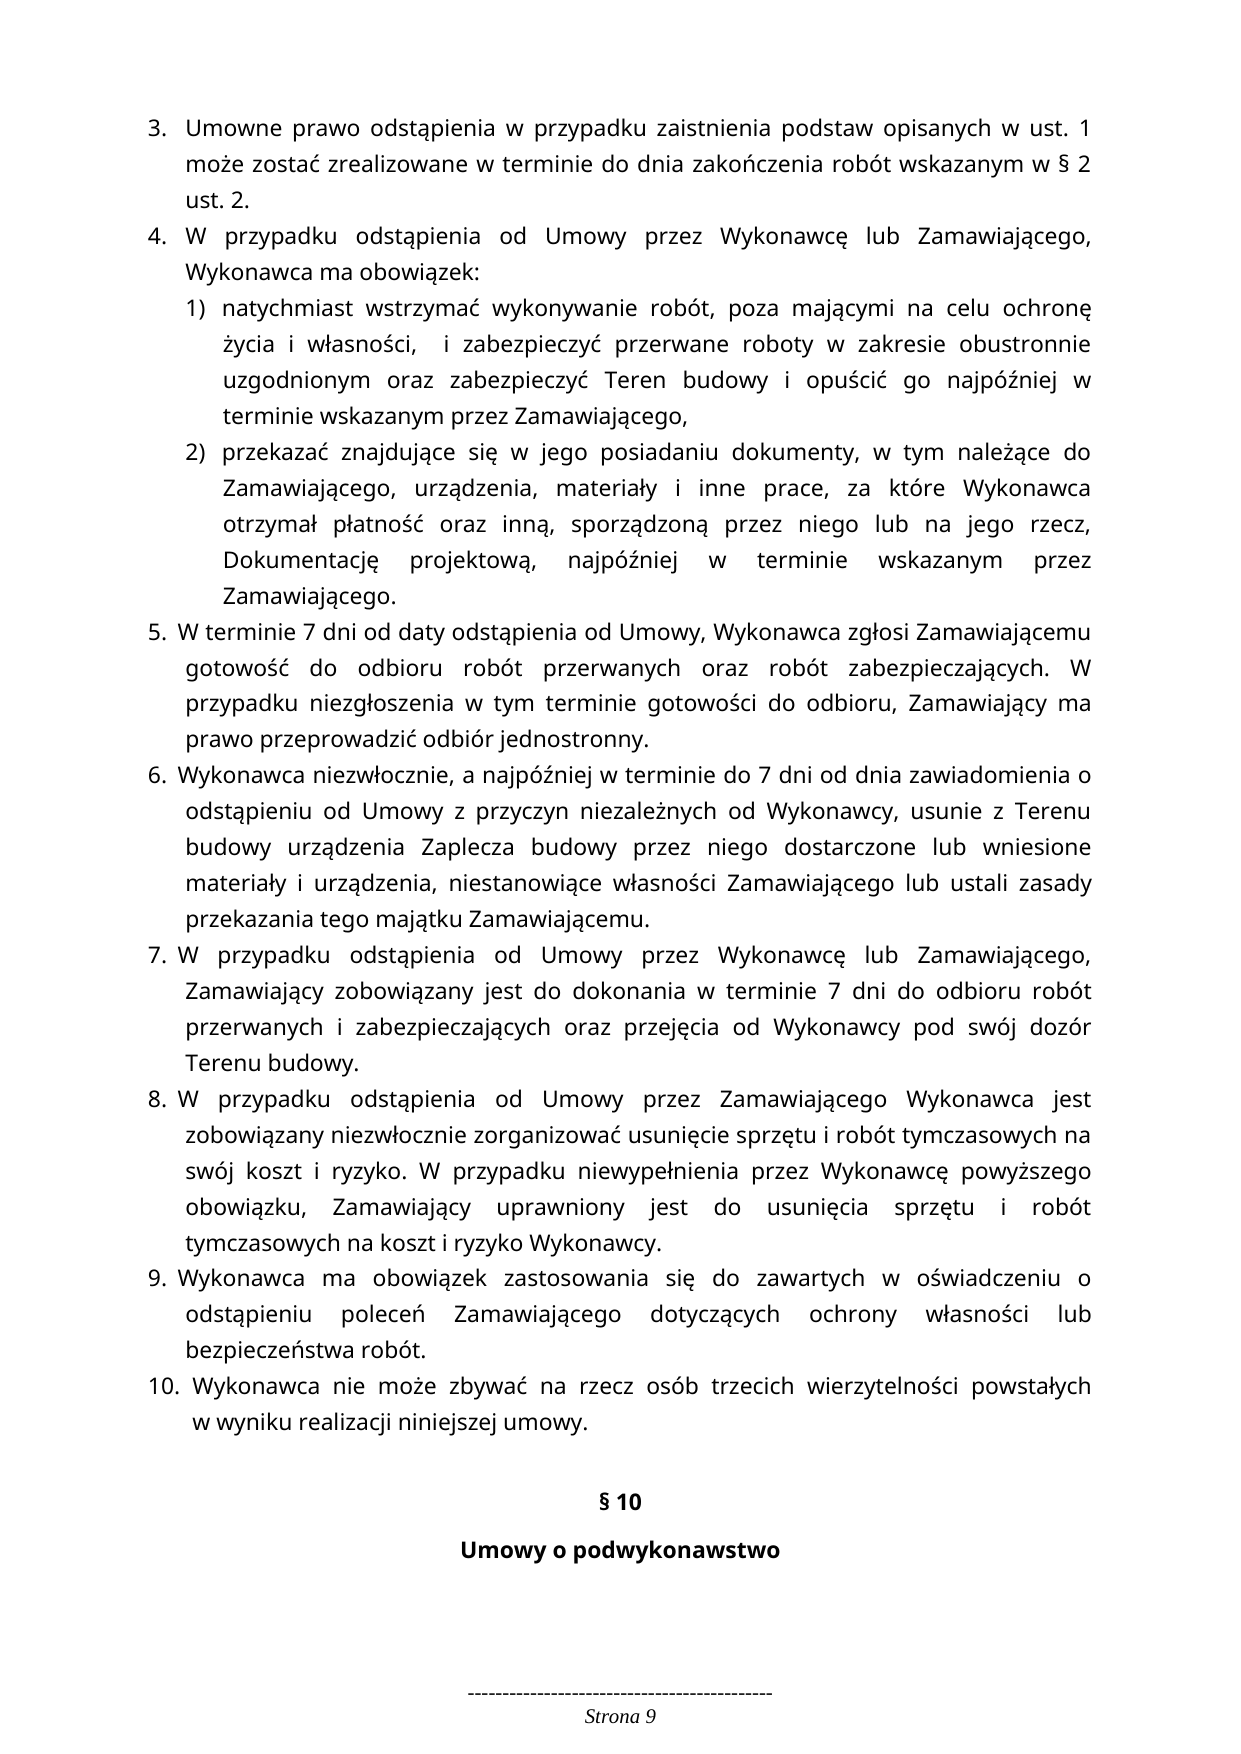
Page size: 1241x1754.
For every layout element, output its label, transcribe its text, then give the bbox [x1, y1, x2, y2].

list Wykonawca ma obowiązek zastosowania się do zawartych w oświadczeniu o odstąpieniu poleceń Zamawiającego dotyczących ochrony własności lub bezpieczeństwa robót. [148, 1262, 1092, 1366]
list W przypadku odstąpienia od Umowy przez Zamawiającego Wykonawca jest zobowiązany niezwłocznie zorganizować usunięcie sprzętu i robót tymczasowych na swój koszt i ryzyko. W przypadku niewypełnienia przez Wykonawcę powyższego obowiązku, Zamawiający uprawniony jest do usunięcia sprzętu i robót tymczasowych na koszt i ryzyko Wykonawcy. [148, 1083, 1092, 1258]
list przekazać znajdujące się w jego posiadaniu dokumenty, w tym należące do Zamawiającego, urządzenia, materiały i inne prace, za które Wykonawca otrzymał płatność oraz inną, sporządzoną przez niego lub na jego rzecz, Dokumentację projektową, najpóźniej w terminie wskazanym przez Zamawiającego. [185, 436, 1092, 611]
list Umowne prawo odstąpienia w przypadku zaistnienia podstaw opisanych w ust. 1 może zostać zrealizowane w terminie do dnia zakończenia robót wskazanym w § 2 ust. 2. [148, 112, 1092, 216]
text § 10 [148, 1486, 1092, 1517]
list Wykonawca niezwłocznie, a najpóźniej w terminie do 7 dni od dnia zawiadomienia o odstąpieniu od Umowy z przyczyn niezależnych od Wykonawcy, usunie z Terenu budowy urządzenia Zaplecza budowy przez niego dostarczone lub wniesione materiały i urządzenia, niestanowiące własności Zamawiającego lub ustali zasady przekazania tego majątku Zamawiającemu. [148, 759, 1092, 934]
list W terminie 7 dni od daty odstąpienia od Umowy, Wykonawca zgłosi Zamawiającemu gotowość do odbioru robót przerwanych oraz robót zabezpieczających. W przypadku niezgłoszenia w tym terminie gotowości do odbioru, Zamawiający ma prawo przeprowadzić odbiór jednostronny. [148, 616, 1092, 754]
text 10. Wykonawca nie może zbywać na rzecz osób trzecich wierzytelności powstałych w wyniku realizacji niniejszej umowy. [148, 1370, 1092, 1437]
list W przypadku odstąpienia od Umowy przez Wykonawcę lub Zamawiającego, Zamawiający zobowiązany jest do dokonania w terminie 7 dni do odbioru robót przerwanych i zabezpieczających oraz przejęcia od Wykonawcy pod swój dozór Terenu budowy. [148, 939, 1092, 1078]
text Umowy o podwykonawstwo [148, 1534, 1092, 1566]
list natychmiast wstrzymać wykonywanie robót, poza mającymi na celu ochronę życia i własności, i zabezpieczyć przerwane roboty w zakresie obustronnie uzgodnionym oraz zabezpieczyć Teren budowy i opuścić go najpóźniej w terminie wskazanym przez Zamawiającego, [185, 292, 1092, 431]
list W przypadku odstąpienia od Umowy przez Wykonawcę lub Zamawiającego, Wykonawca ma obowiązek: [148, 220, 1092, 287]
